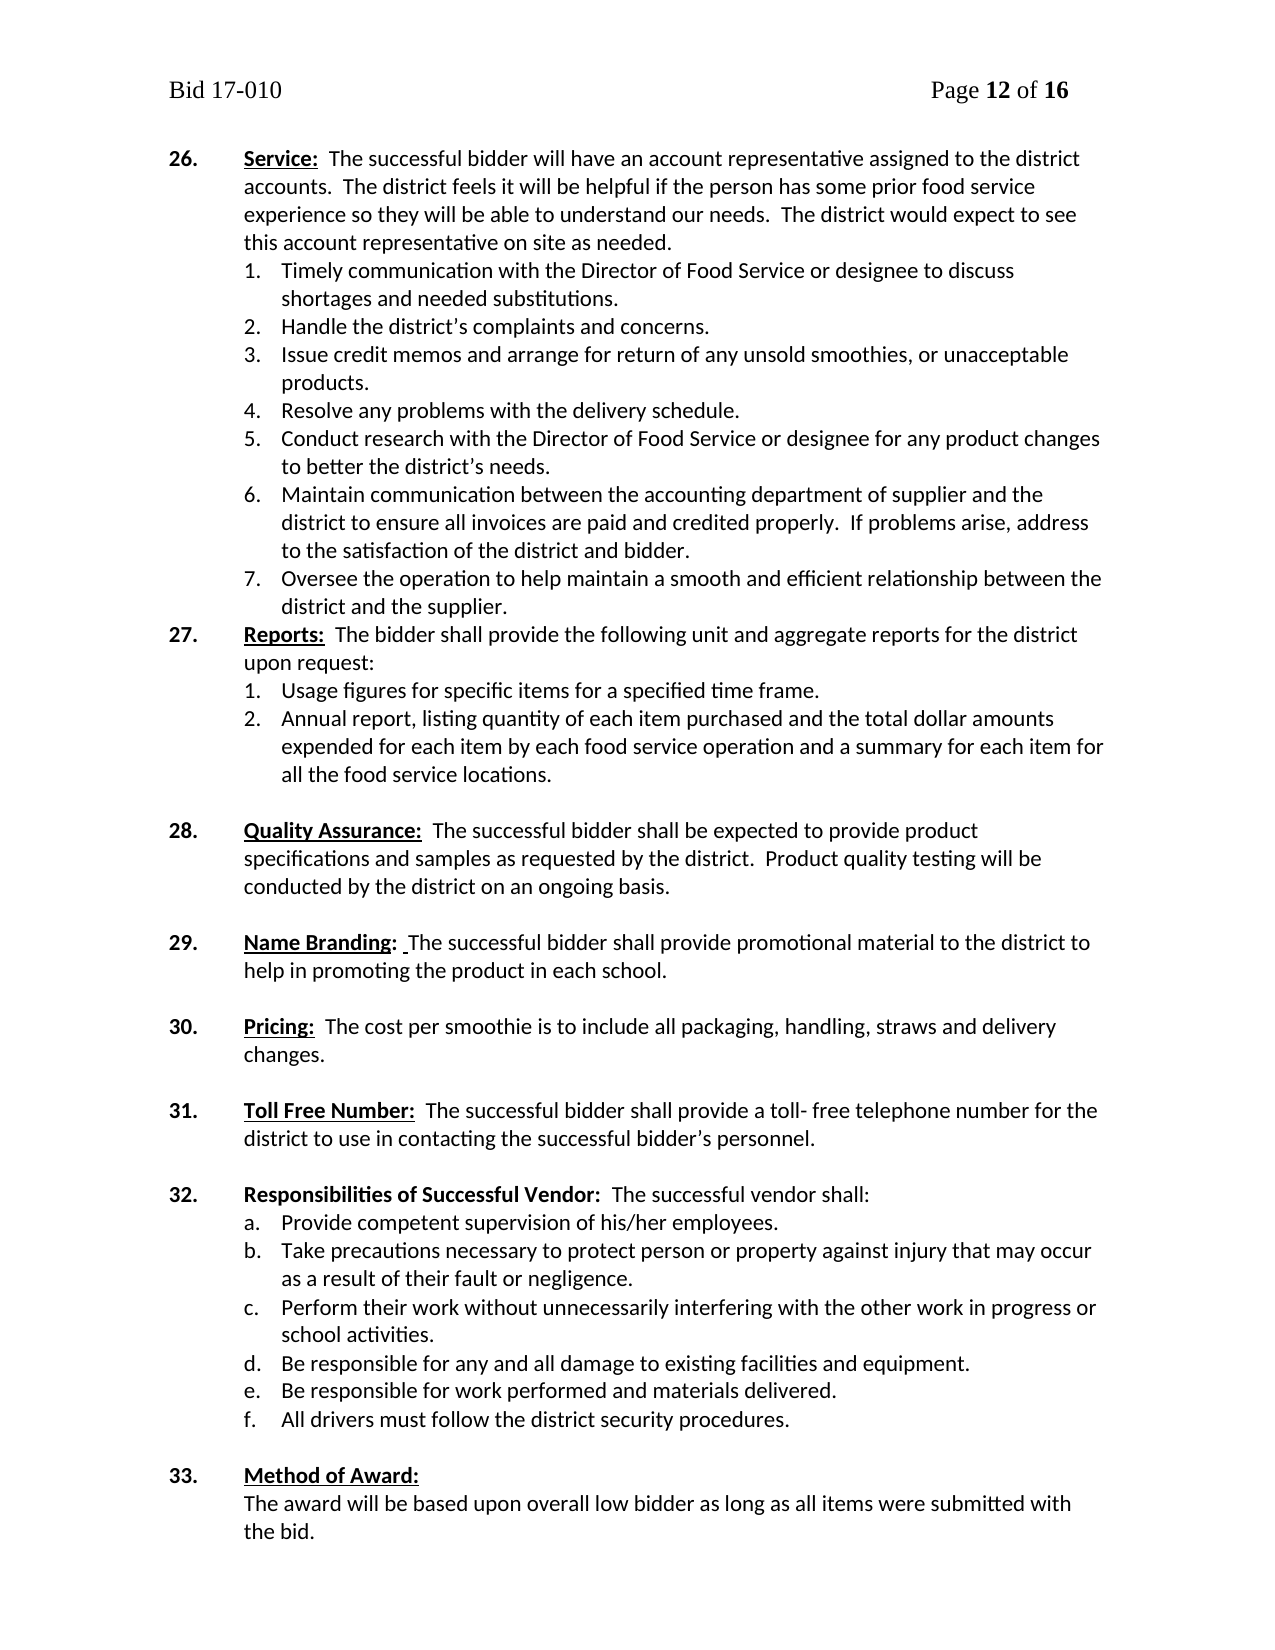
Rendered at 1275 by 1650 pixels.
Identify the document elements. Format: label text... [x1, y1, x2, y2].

text The award will be based upon overall low bidder as long as all items were submitted with the bid. [244, 1489, 1106, 1545]
text 32. Responsibilities of Successful Vendor: The successful vendor shall: [169, 1181, 1106, 1208]
list Maintain communication between the accounting department of supplier and the district to ensure all invoices are paid and credited properly. If problems arise, address to the satisfaction of the district and bidder. [244, 480, 1106, 564]
list Handle the district’s complaints and concerns. [244, 312, 1106, 340]
list Take precautions necessary to protect person or property against injury that may occur as a result of their fault or negligence. [244, 1237, 1106, 1293]
text 28. Quality Assurance: The successful bidder shall be expected to provide product specifications and samples as requested by the district. Product quality testing will be conducted by the district on an ongoing basis. [169, 816, 1106, 900]
list Issue credit memos and arrange for return of any unsold smoothies, or unacceptable products. [244, 340, 1106, 396]
text 30. Pricing: The cost per smoothie is to include all packaging, handling, straws and delivery changes. [169, 1012, 1106, 1068]
list Conduct research with the Director of Food Service or designee for any product changes to better the district’s needs. [244, 424, 1106, 480]
text 26. Service: The successful bidder will have an account representative assigned to the district accounts. The district feels it will be helpful if the person has some prior food service experience so they will be able to understand our needs. The district would expect to see this account representative on site as needed. [169, 144, 1106, 256]
list Timely communication with the Director of Food Service or designee to discuss shortages and needed substitutions. [244, 256, 1106, 312]
list All drivers must follow the district security procedures. [244, 1405, 1106, 1433]
list Be responsible for work performed and materials delivered. [244, 1377, 1106, 1405]
text 31. Toll Free Number: The successful bidder shall provide a toll- free telephone number for the district to use in contacting the successful bidder’s personnel. [169, 1096, 1106, 1152]
text 27. Reports: The bidder shall provide the following unit and aggregate reports for the district upon request: [169, 620, 1106, 676]
list Be responsible for any and all damage to existing facilities and equipment. [244, 1349, 1106, 1377]
text 33. Method of Award: [169, 1461, 1106, 1489]
list Perform their work without unnecessarily interfering with the other work in progress or school activities. [244, 1293, 1106, 1349]
list Annual report, listing quantity of each item purchased and the total dollar amounts expended for each item by each food service operation and a summary for each item for all the food service locations. [244, 704, 1106, 788]
list Oversee the operation to help maintain a smooth and efficient relationship between the district and the supplier. [244, 564, 1106, 620]
list Provide competent supervision of his/her employees. [244, 1208, 1106, 1237]
list Resolve any problems with the delivery schedule. [244, 396, 1106, 424]
text 29. Name Branding: The successful bidder shall provide promotional material to the district to help in promoting the product in each school. [169, 928, 1106, 984]
list Usage figures for specific items for a specified time frame. [244, 676, 1106, 704]
